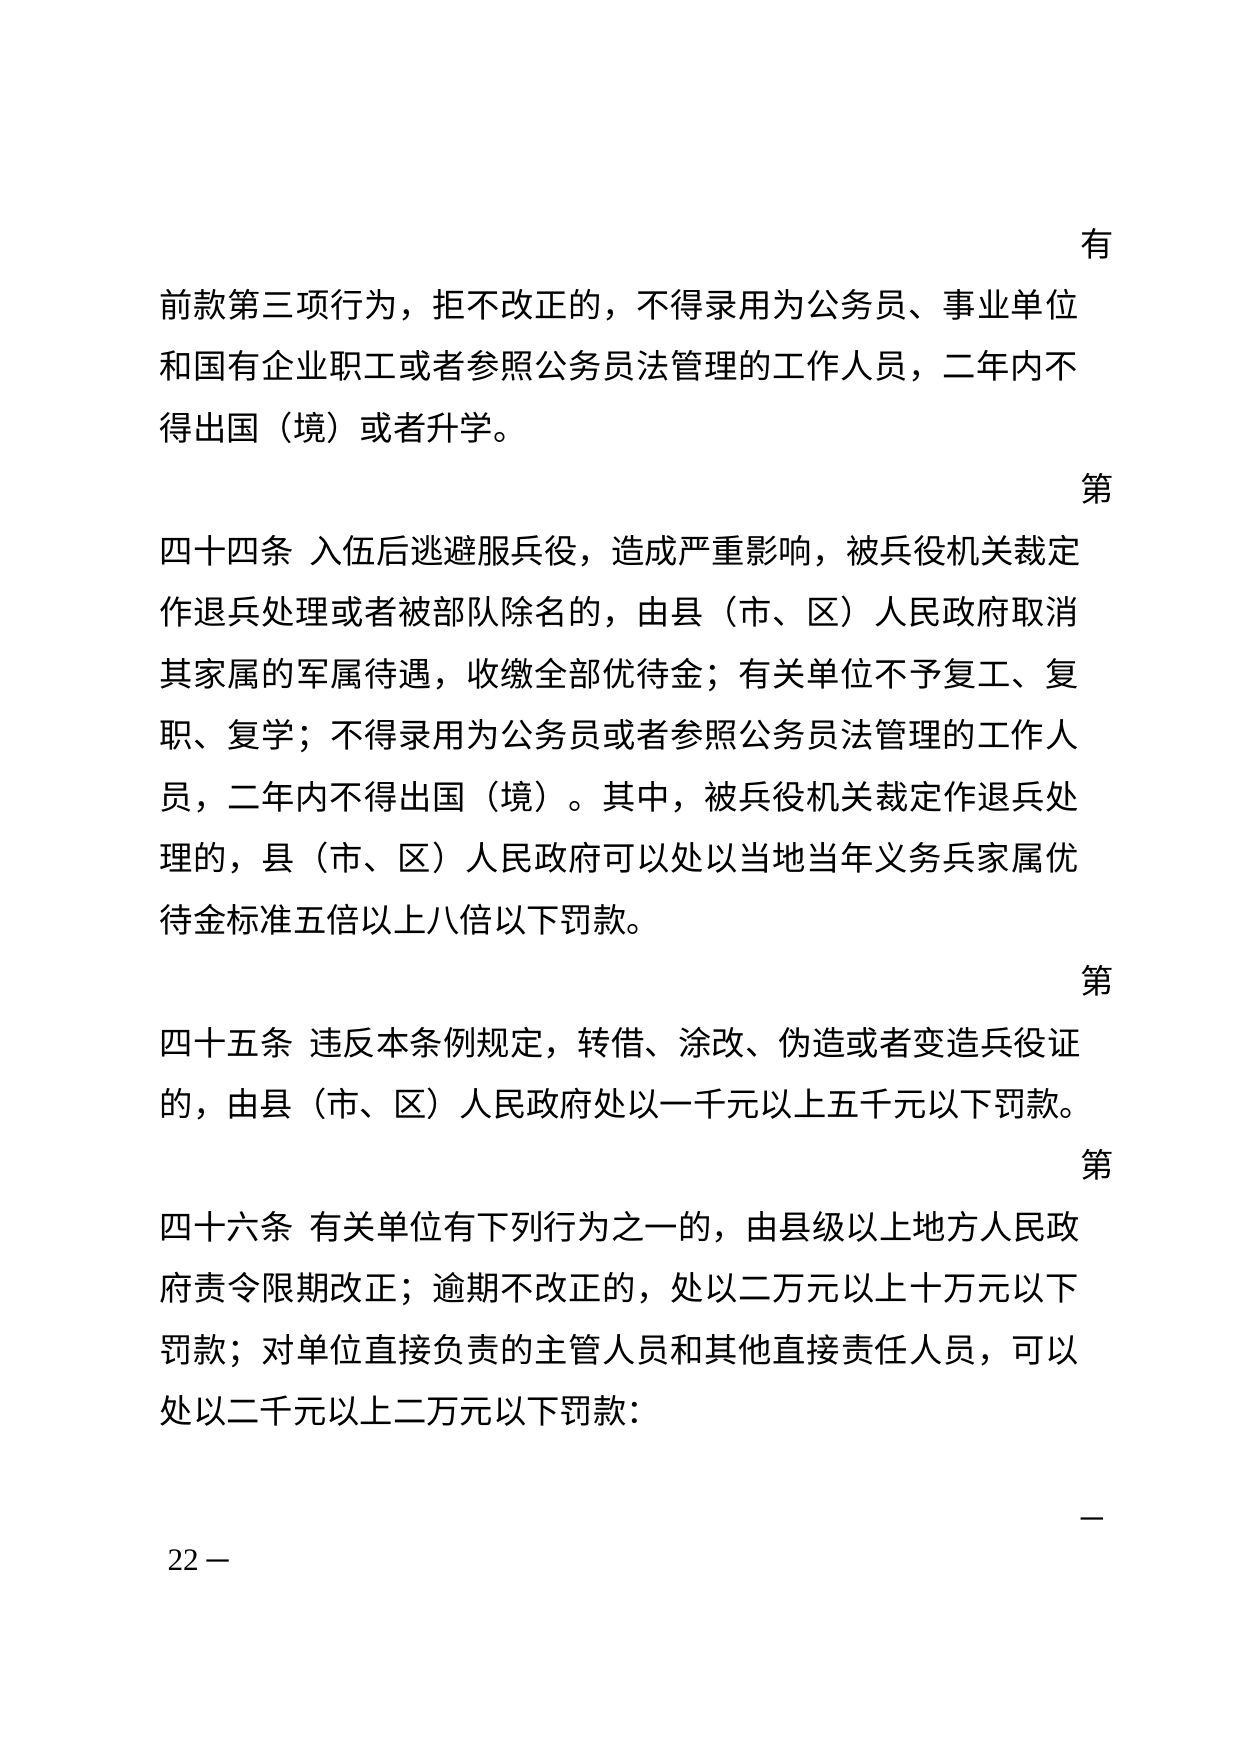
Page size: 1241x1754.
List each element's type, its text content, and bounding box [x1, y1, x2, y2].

text 有前款第三项行为，拒不改正的，不得录用为公务员、事业单位和国有企业职工或者参照公务员法管理的工作人员，二年内不得出国（境）或者升学。 [159, 207, 1081, 453]
text 第四十四条 入伍后逃避服兵役，造成严重影响，被兵役机关裁定作退兵处理或者被部队除名的，由县（市、区）人民政府取消其家属的军属待遇，收缴全部优待金；有关单位不予复工、复职、复学；不得录用为公务员或者参照公务员法管理的工作人员，二年内不得出国（境）。其中，被兵役机关裁定作退兵处理的，县（市、区）人民政府可以处以当地当年义务兵家属优待金标准五倍以上八倍以下罚款。 [159, 453, 1081, 944]
text 第四十五条 违反本条例规定，转借、涂改、伪造或者变造兵役证的，由县（市、区）人民政府处以一千元以上五千元以下罚款。 [159, 944, 1081, 1129]
text 第四十六条 有关单位有下列行为之一的，由县级以上地方人民政府责令限期改正；逾期不改正的，处以二万元以上十万元以下罚款；对单位直接负责的主管人员和其他直接责任人员，可以处以二千元以上二万元以下罚款： [159, 1129, 1081, 1436]
